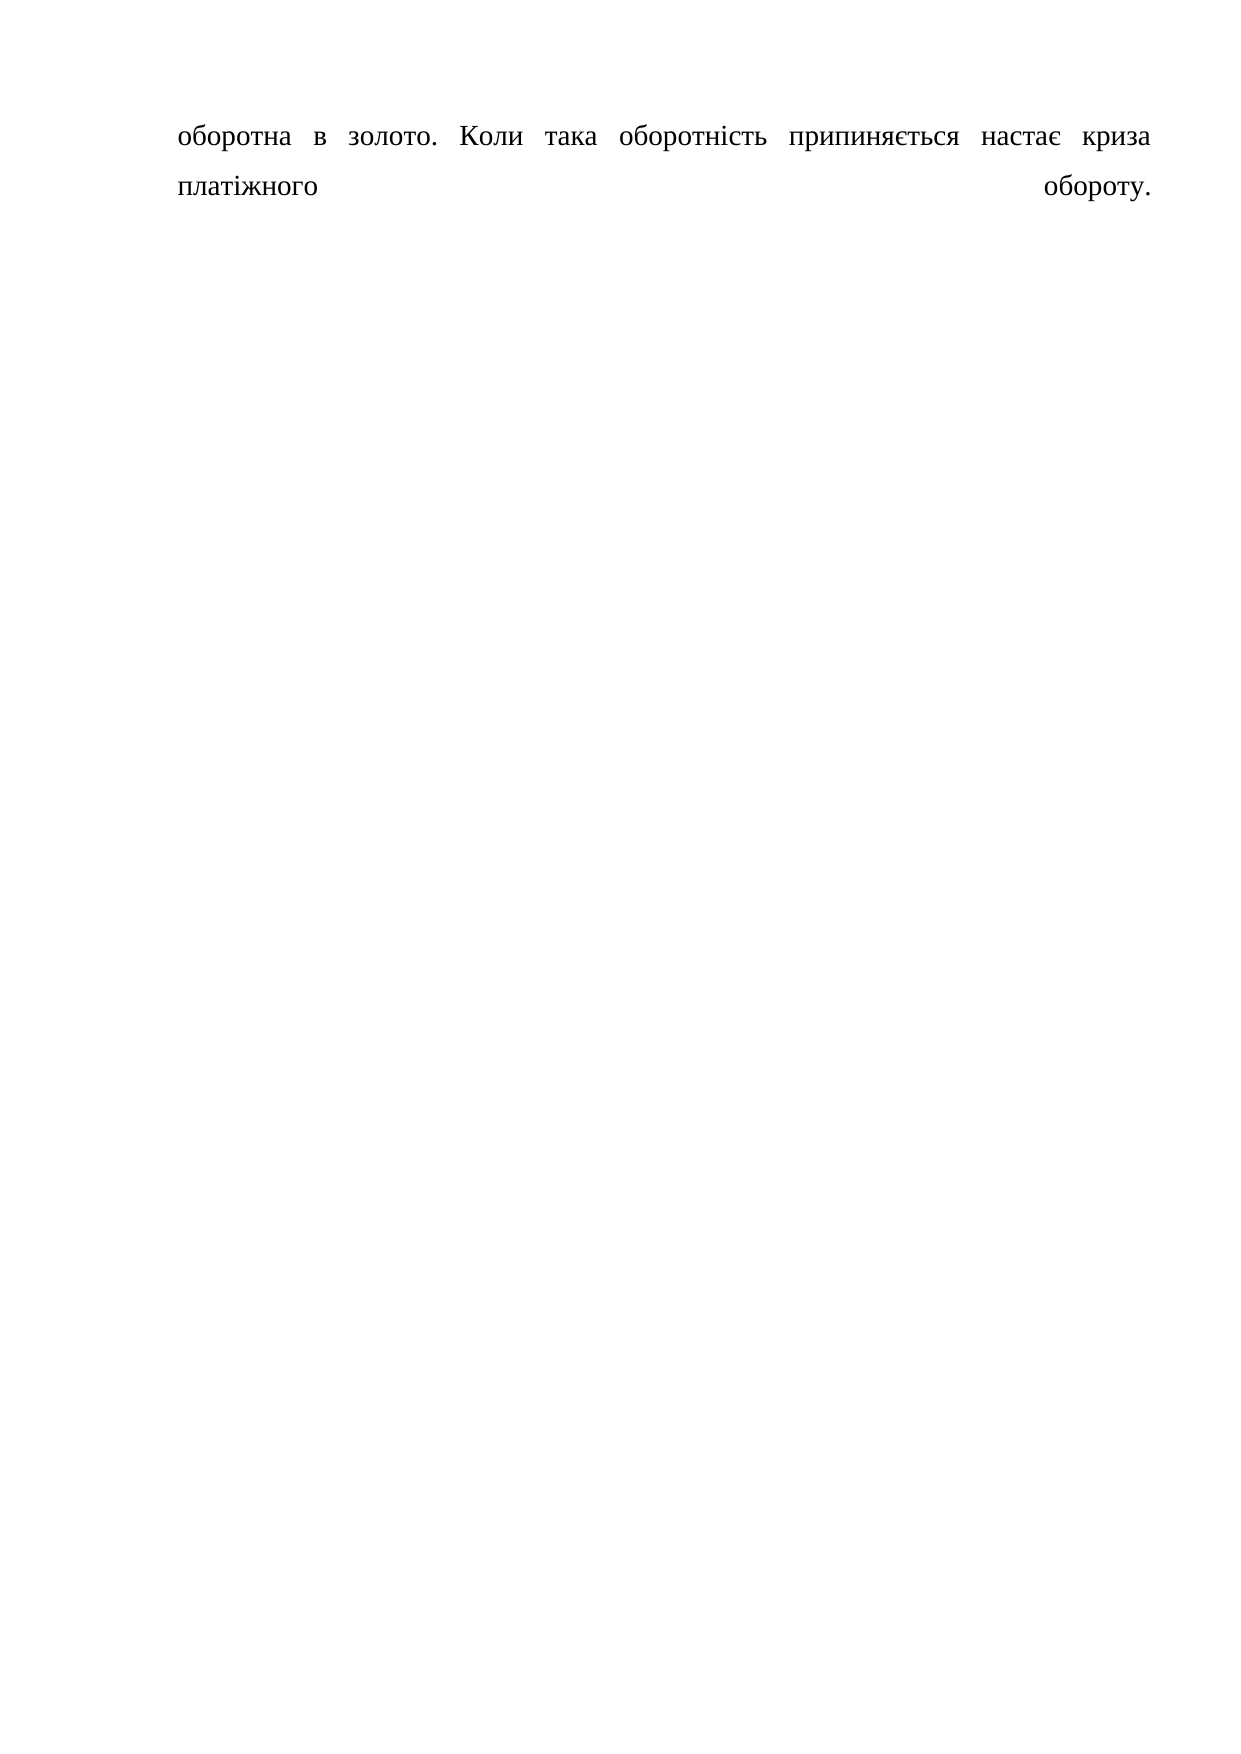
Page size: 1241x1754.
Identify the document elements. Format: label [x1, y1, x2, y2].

text [177, 118, 1152, 252]
